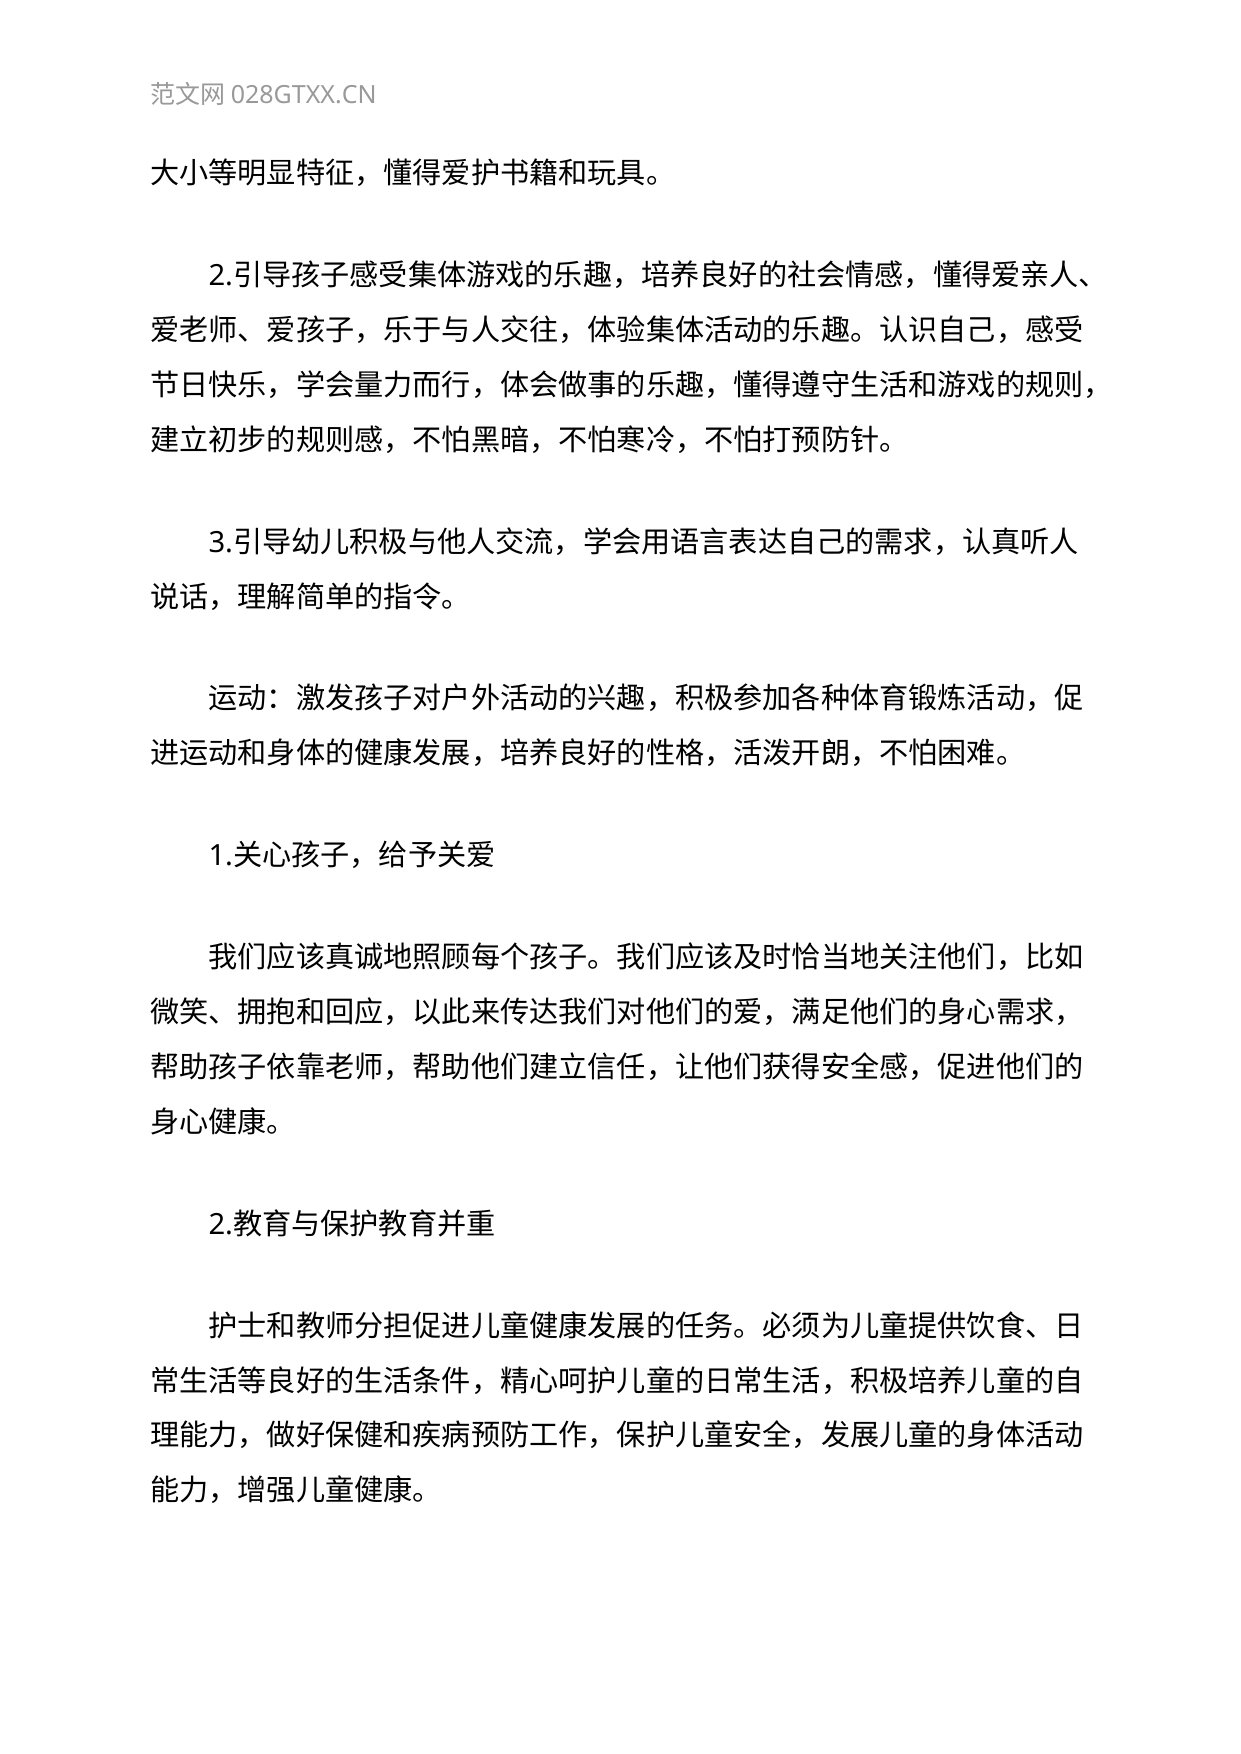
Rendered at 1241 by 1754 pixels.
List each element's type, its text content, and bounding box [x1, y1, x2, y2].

text 3.引导幼儿积极与他人交流，学会用语言表达自己的需求，认真听人说话，理解简单的指令。 [150, 518, 1090, 616]
text 1.关心孩子，给予关爱 [150, 832, 1090, 874]
text 护士和教师分担促进儿童健康发展的任务。必须为儿童提供饮食、日常生活等良好的生活条件，精心呵护儿童的日常生活，积极培养儿童的自理能力，做好保健和疾病预防工作，保护儿童安全，发展儿童的身体活动能力，增强儿童健康。 [150, 1302, 1090, 1509]
text 2.教育与保护教育并重 [150, 1200, 1090, 1243]
text 我们应该真诚地照顾每个孩子。我们应该及时恰当地关注他们，比如微笑、拥抱和回应，以此来传达我们对他们的爱，满足他们的身心需求，帮助孩子依靠老师，帮助他们建立信任，让他们获得安全感，促进他们的身心健康。 [150, 934, 1090, 1141]
text 运动：激发孩子对户外活动的兴趣，积极参加各种体育锻炼活动，促进运动和身体的健康发展，培养良好的性格，活泼开朗，不怕困难。 [150, 675, 1090, 772]
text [150, 150, 1090, 192]
text 2.引导孩子感受集体游戏的乐趣，培养良好的社会情感，懂得爱亲人、爱老师、爱孩子，乐于与人交往，体验集体活动的乐趣。认识自己，感受节日快乐，学会量力而行，体会做事的乐趣，懂得遵守生活和游戏的规则，建立初步的规则感，不怕黑暗，不怕寒冷，不怕打预防针。 [150, 252, 1090, 459]
